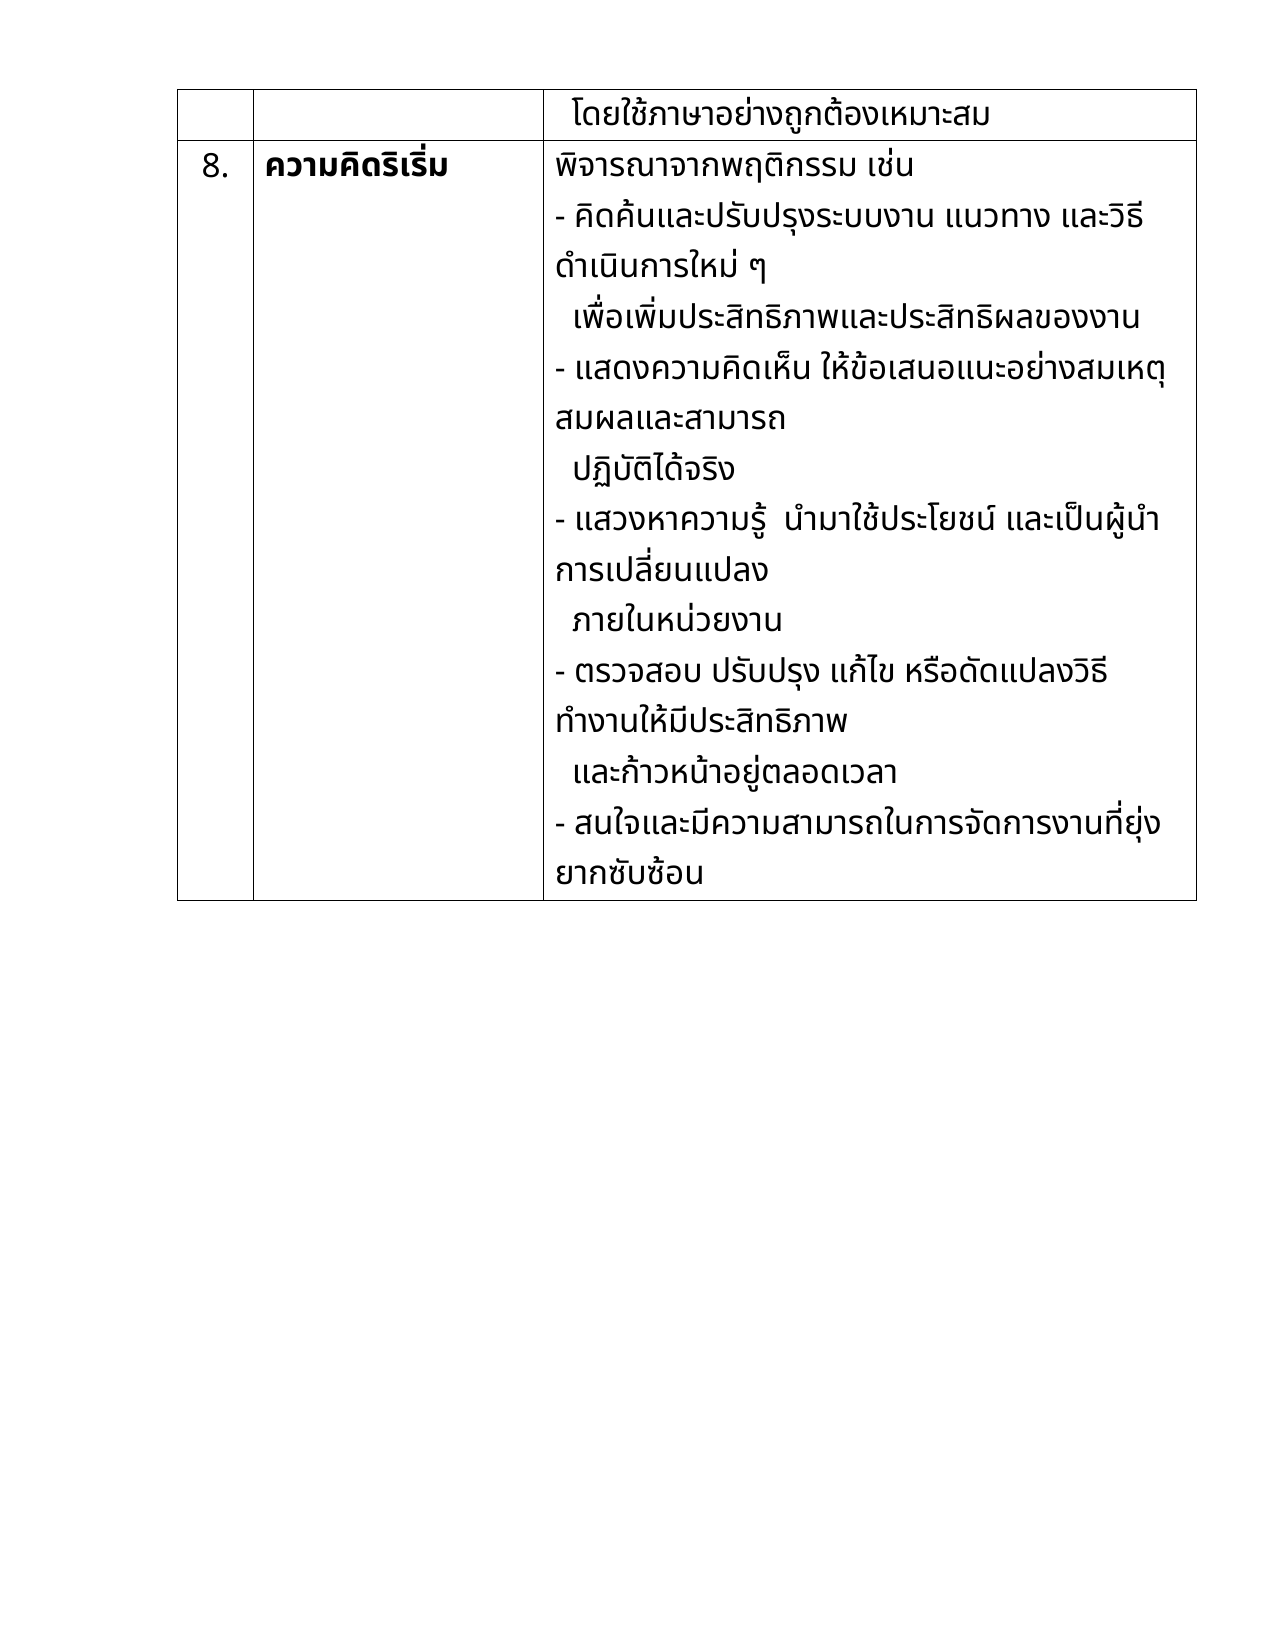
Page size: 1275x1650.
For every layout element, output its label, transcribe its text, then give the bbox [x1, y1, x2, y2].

table_cell พิจารณาจากพฤติกรรม เช่น - คิดค้นและปรับปรุงระบบงาน แนวทาง และวิธีดำเนินการใหม่ ๆ เพื่อเพิ่มประสิทธิภาพและประสิทธิผลของงาน - แสดงความคิดเห็น ให้ข้อเสนอแนะอย่างสมเหตุสมผลและสามารถ ปฏิบัติได้จริง - แสวงหาความรู้ นำมาใช้ประโยชน์ และเป็นผู้นำการเปลี่ยนแปลง ภายในหน่วยงาน - ตรวจสอบ ปรับปรุง แก้ไข หรือดัดแปลงวิธีทำงานให้มีประสิทธิภาพ และก้าวหน้าอยู่ตลอดเวลา - สนใจและมีความสามารถในการจัดการงานที่ยุ่งยากซับซ้อน [544, 141, 1196, 899]
table_cell ความคิดริเริ่ม [254, 141, 543, 899]
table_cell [544, 90, 1196, 140]
table_cell 8. [178, 141, 253, 899]
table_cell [254, 90, 543, 140]
table_cell 7. [178, 90, 253, 140]
